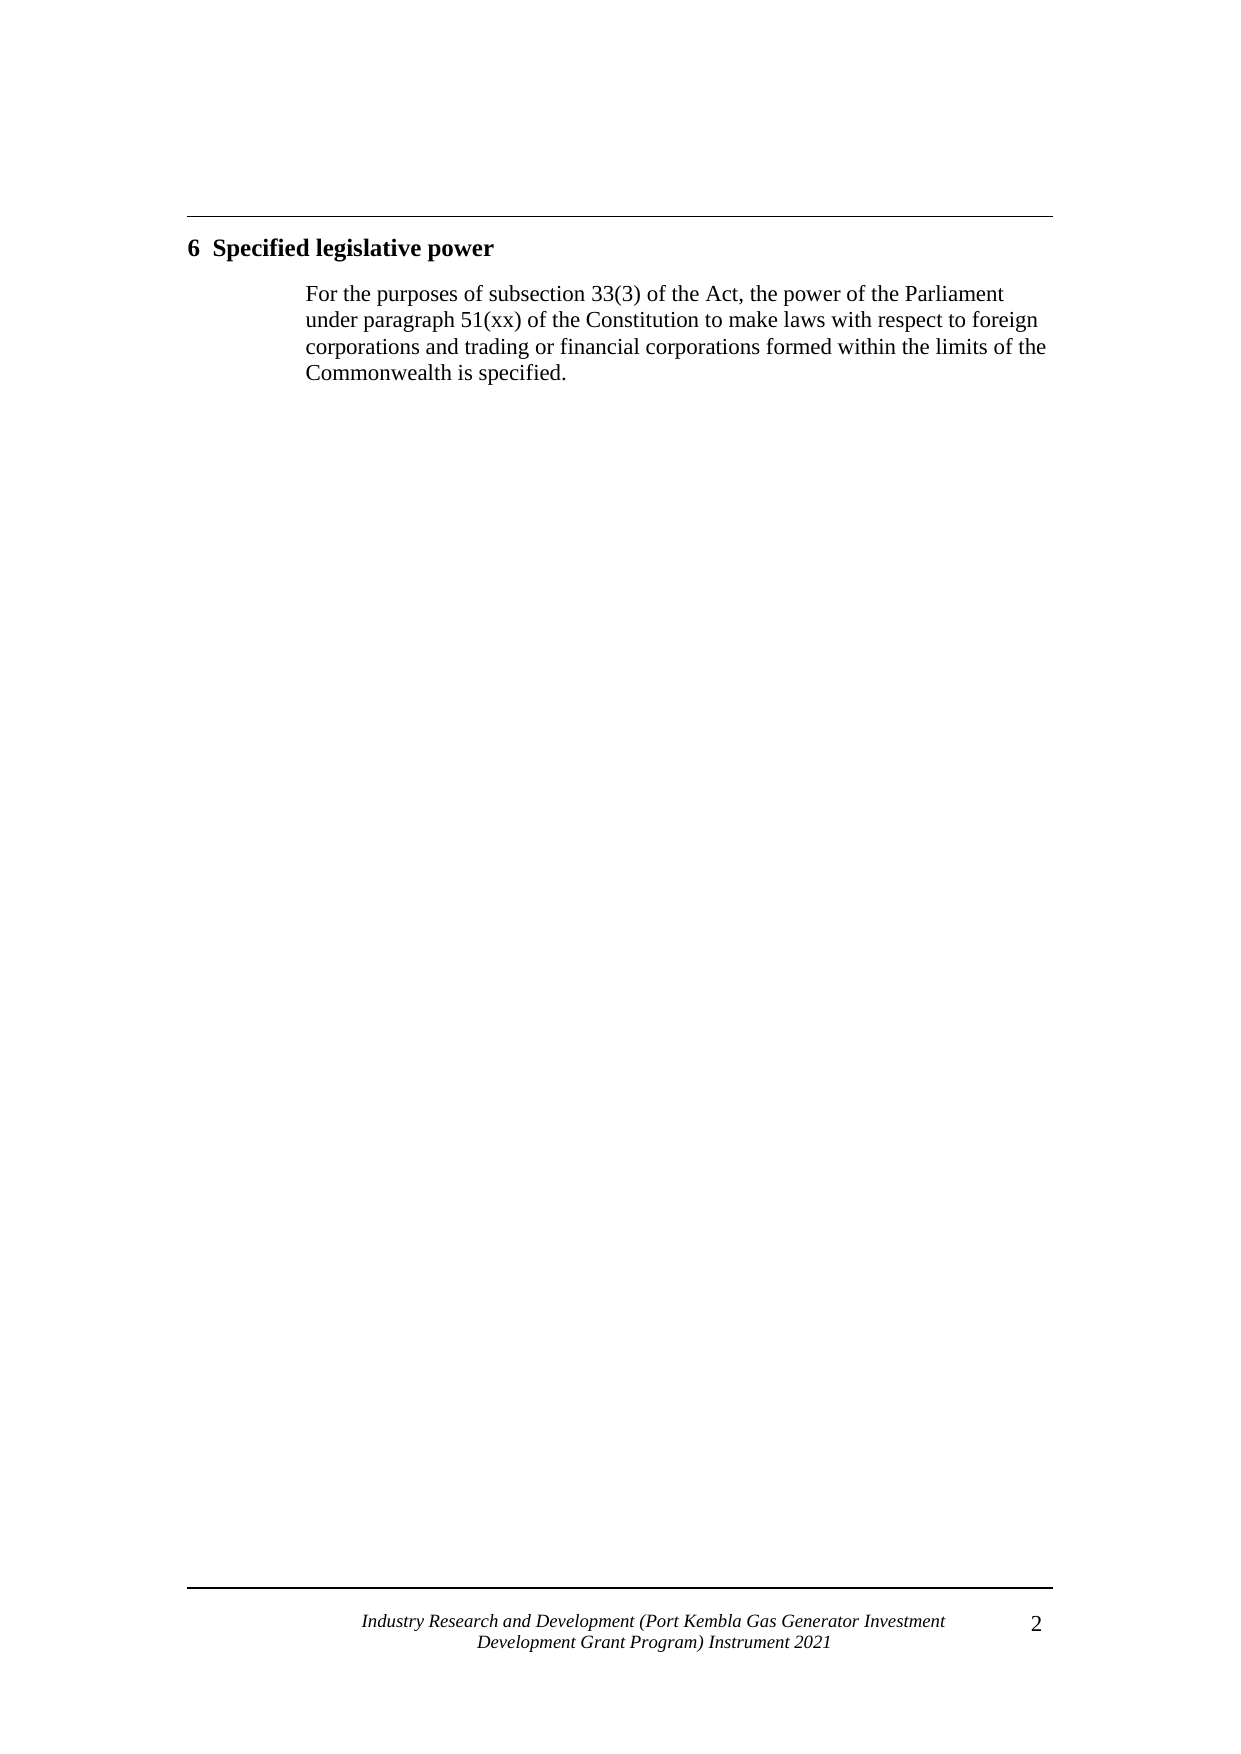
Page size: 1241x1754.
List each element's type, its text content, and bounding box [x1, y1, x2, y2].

text 6 Specified legislative power [187, 233, 1053, 261]
text For the purposes of subsection 33(3) of the Act, the power of the Parliament under paragraph 51(xx) of the Constitution to make laws with respect to foreign corporations and trading or financial corporations formed within the limits of the Commonwealth is specified. [187, 280, 1053, 386]
